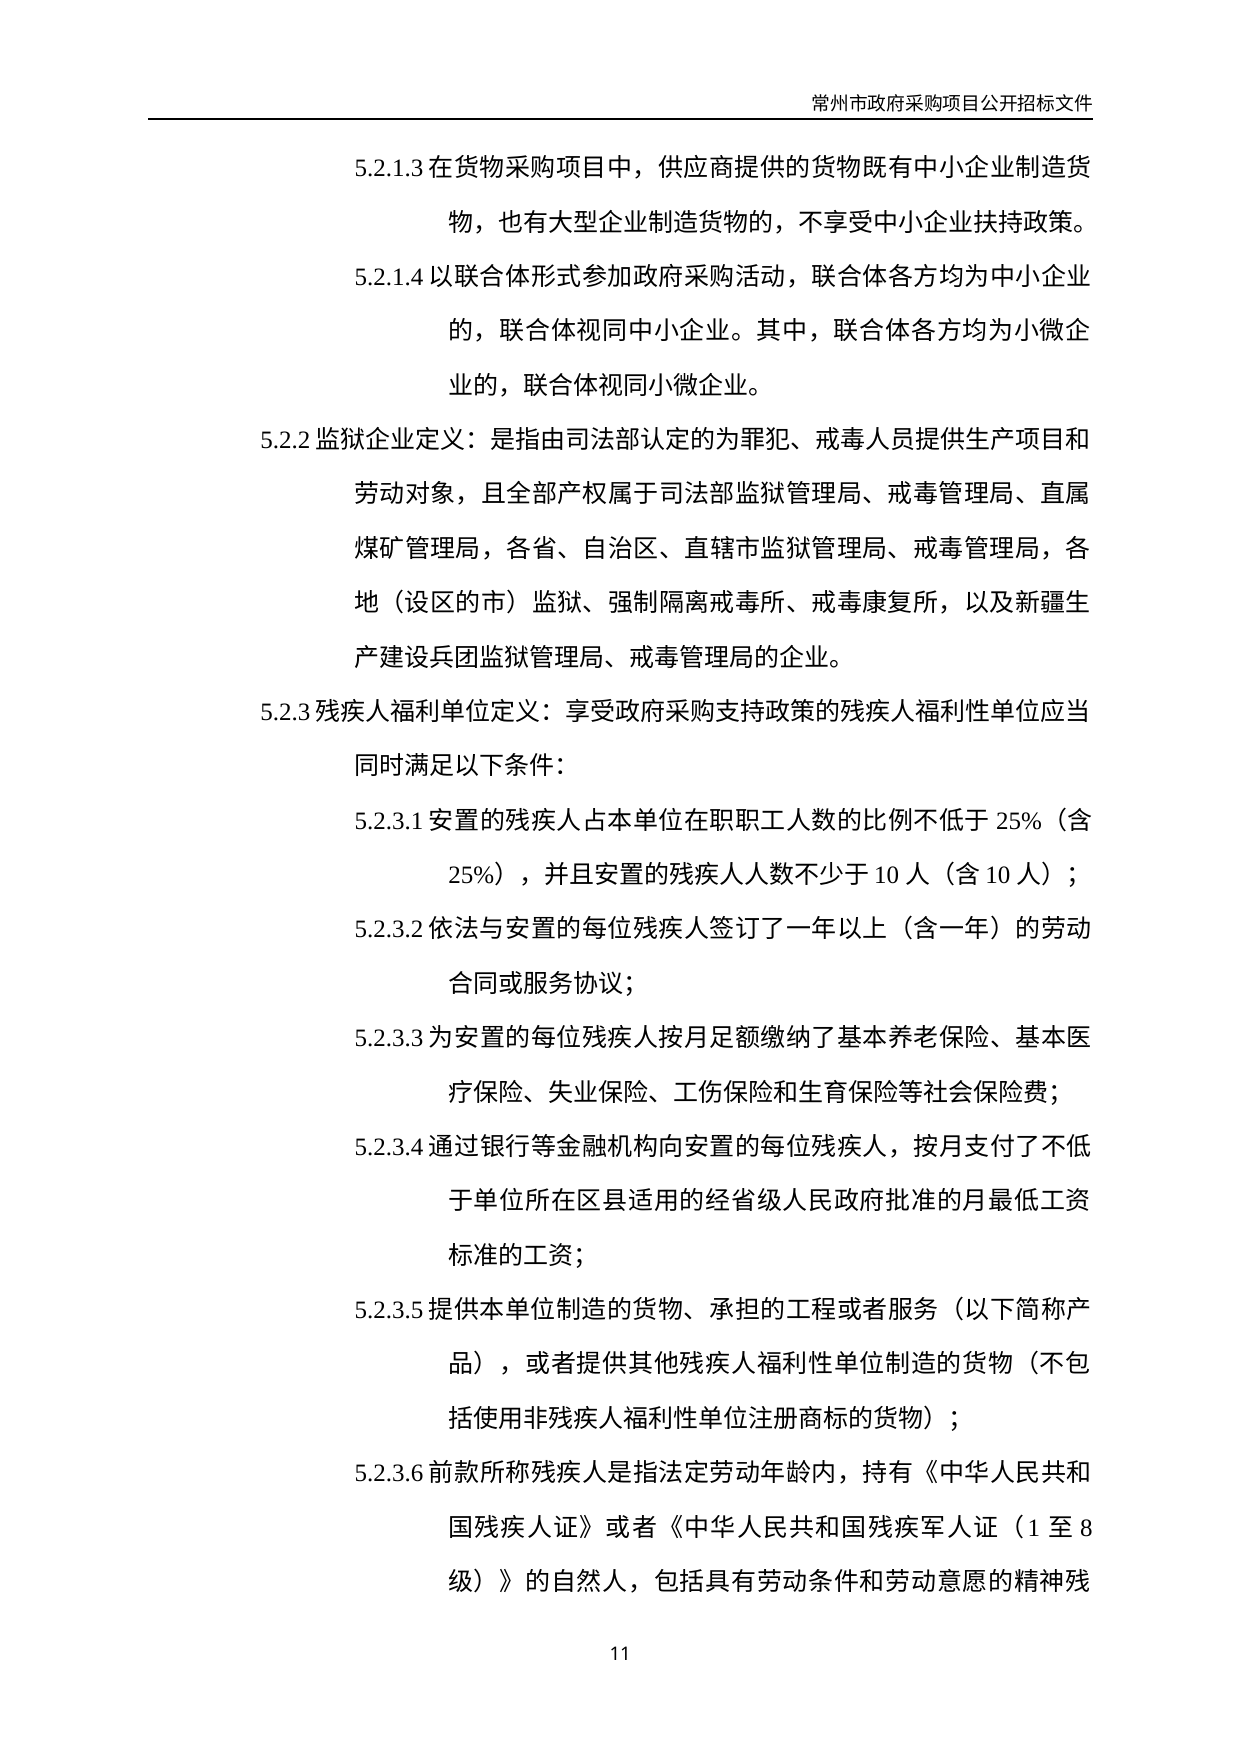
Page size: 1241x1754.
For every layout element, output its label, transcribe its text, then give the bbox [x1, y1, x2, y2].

list 5.2.2监狱企业定义：是指由司法部认定的为罪犯、戒毒人员提供生产项目和劳动对象，且全部产权属于司法部监狱管理局、戒毒管理局、直属煤矿管理局，各省、自治区、直辖市监狱管理局、戒毒管理局，各地（设区的市）监狱、强制隔离戒毒所、戒毒康复所，以及新疆生产建设兵团监狱管理局、戒毒管理局的企业。 [260, 419, 1093, 673]
list 5.2.3.1安置的残疾人占本单位在职职工人数的比例不低于25%（含25%），并且安置的残疾人人数不少于10 人（含10 人）； [354, 800, 1093, 891]
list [354, 1453, 1093, 1598]
list 5.2.3.4通过银行等金融机构向安置的每位残疾人，按月支付了不低于单位所在区县适用的经省级人民政府批准的月最低工资标准的工资； [354, 1126, 1093, 1271]
list 5.2.3.3为安置的每位残疾人按月足额缴纳了基本养老保险、基本医疗保险、失业保险、工伤保险和生育保险等社会保险费； [354, 1018, 1093, 1108]
list 5.2.1.3在货物采购项目中，供应商提供的货物既有中小企业制造货物，也有大型企业制造货物的，不享受中小企业扶持政策。 [354, 148, 1093, 238]
list 5.2.3残疾人福利单位定义：享受政府采购支持政策的残疾人福利性单位应当同时满足以下条件： [260, 691, 1093, 782]
list 5.2.1.4以联合体形式参加政府采购活动，联合体各方均为中小企业的，联合体视同中小企业。其中，联合体各方均为小微企业的，联合体视同小微企业。 [354, 256, 1093, 401]
list 5.2.3.2依法与安置的每位残疾人签订了一年以上（含一年）的劳动合同或服务协议； [354, 909, 1093, 999]
list 5.2.3.5提供本单位制造的货物、承担的工程或者服务（以下简称产品），或者提供其他残疾人福利性单位制造的货物（不包括使用非残疾人福利性单位注册商标的货物）； [354, 1289, 1093, 1434]
